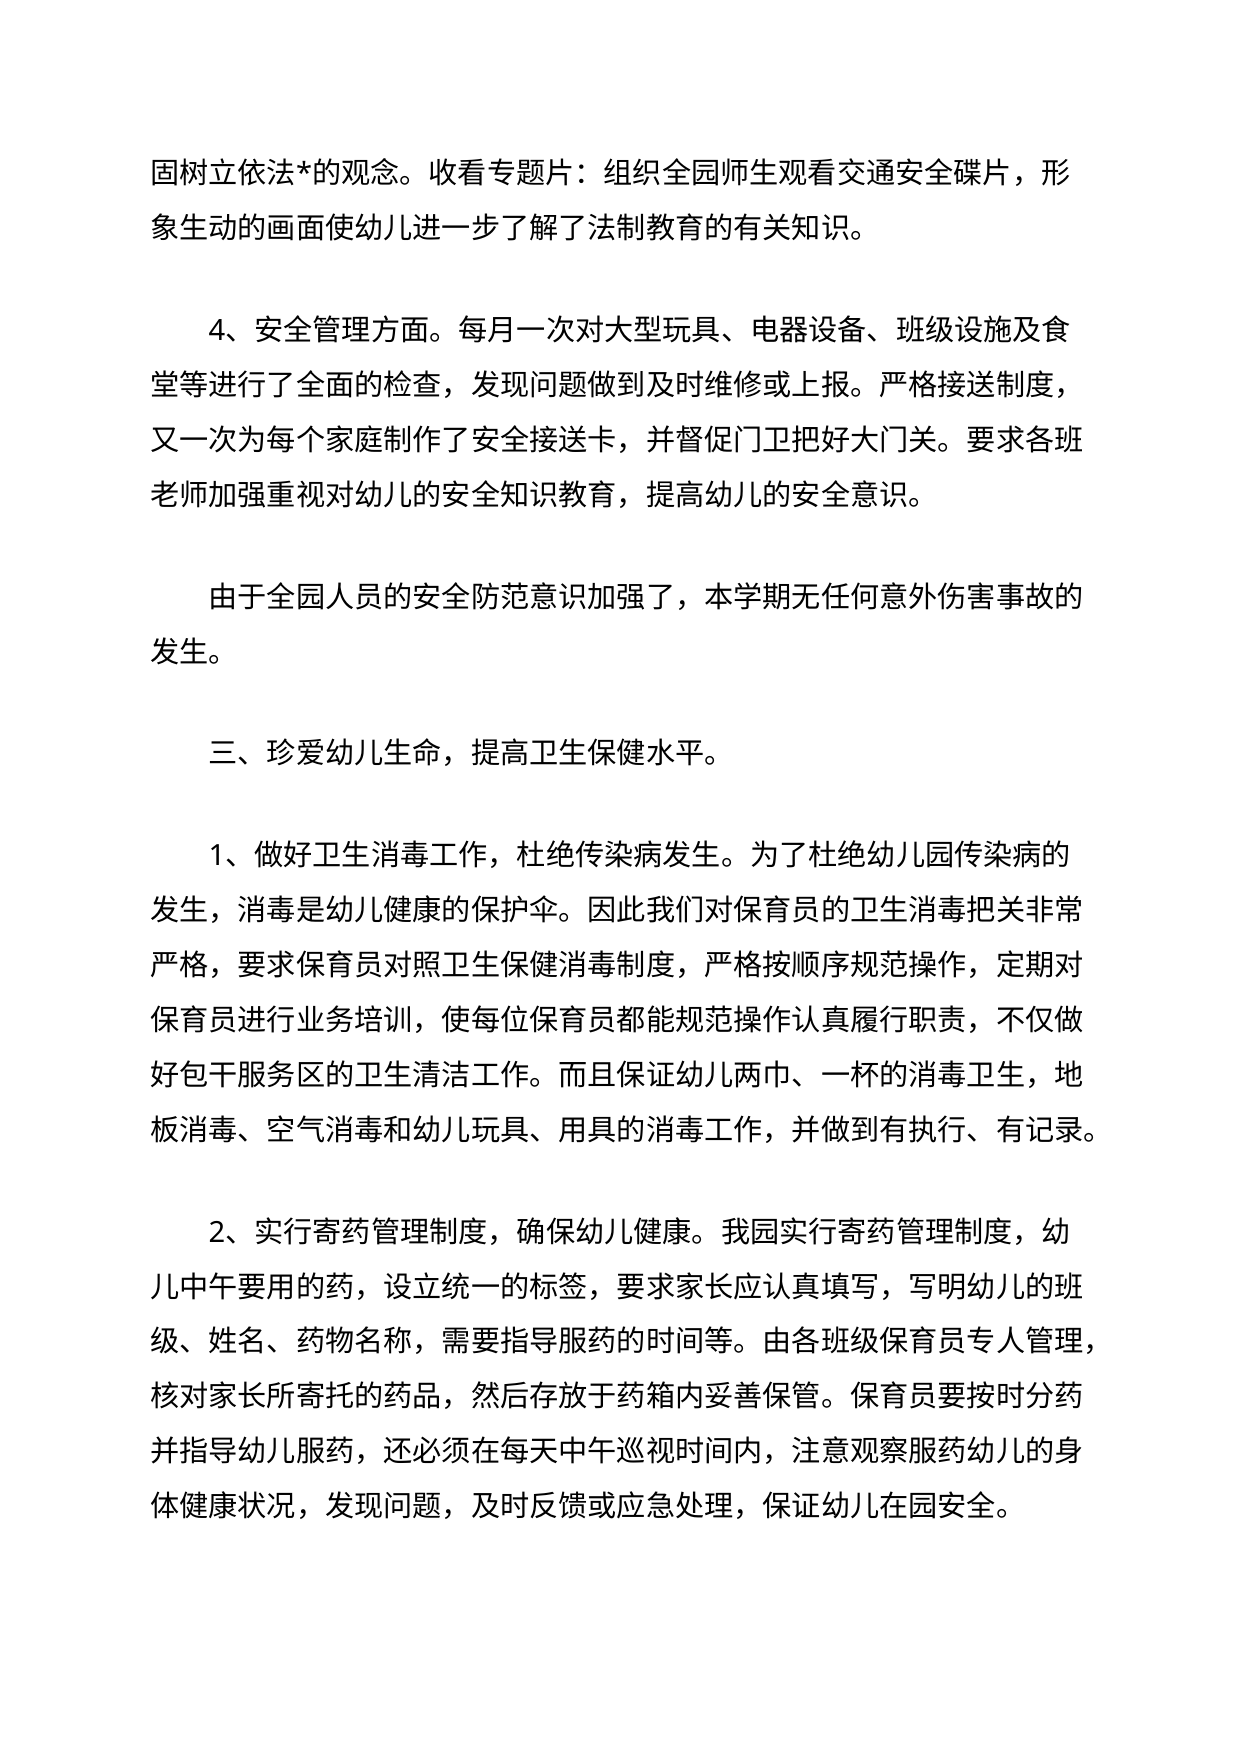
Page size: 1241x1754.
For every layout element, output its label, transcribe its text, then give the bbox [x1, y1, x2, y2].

text 4、安全管理方面。每月一次对大型玩具、电器设备、班级设施及食堂等进行了全面的检查，发现问题做到及时维修或上报。严格接送制度，又一次为每个家庭制作了安全接送卡，并督促门卫把好大门关。要求各班老师加强重视对幼儿的安全知识教育，提高幼儿的安全意识。 [150, 307, 1090, 514]
text 由于全园人员的安全防范意识加强了，本学期无任何意外伤害事故的发生。 [150, 573, 1090, 671]
text 1、做好卫生消毒工作，杜绝传染病发生。为了杜绝幼儿园传染病的发生，消毒是幼儿健康的保护伞。因此我们对保育员的卫生消毒把关非常严格，要求保育员对照卫生保健消毒制度，严格按顺序规范操作，定期对保育员进行业务培训，使每位保育员都能规范操作认真履行职责，不仅做好包干服务区的卫生清洁工作。而且保证幼儿两巾、一杯的消毒卫生，地板消毒、空气消毒和幼儿玩具、用具的消毒工作，并做到有执行、有记录。 [150, 832, 1090, 1149]
text 三、珍爱幼儿生命，提高卫生保健水平。 [150, 730, 1090, 772]
text 2、实行寄药管理制度，确保幼儿健康。我园实行寄药管理制度，幼儿中午要用的药，设立统一的标签，要求家长应认真填写，写明幼儿的班级、姓名、药物名称，需要指导服药的时间等。由各班级保育员专人管理，核对家长所寄托的药品，然后存放于药箱内妥善保管。保育员要按时分药并指导幼儿服药，还必须在每天中午巡视时间内，注意观察服药幼儿的身体健康状况，发现问题，及时反馈或应急处理，保证幼儿在园安全。 [150, 1208, 1090, 1525]
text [150, 150, 1090, 247]
